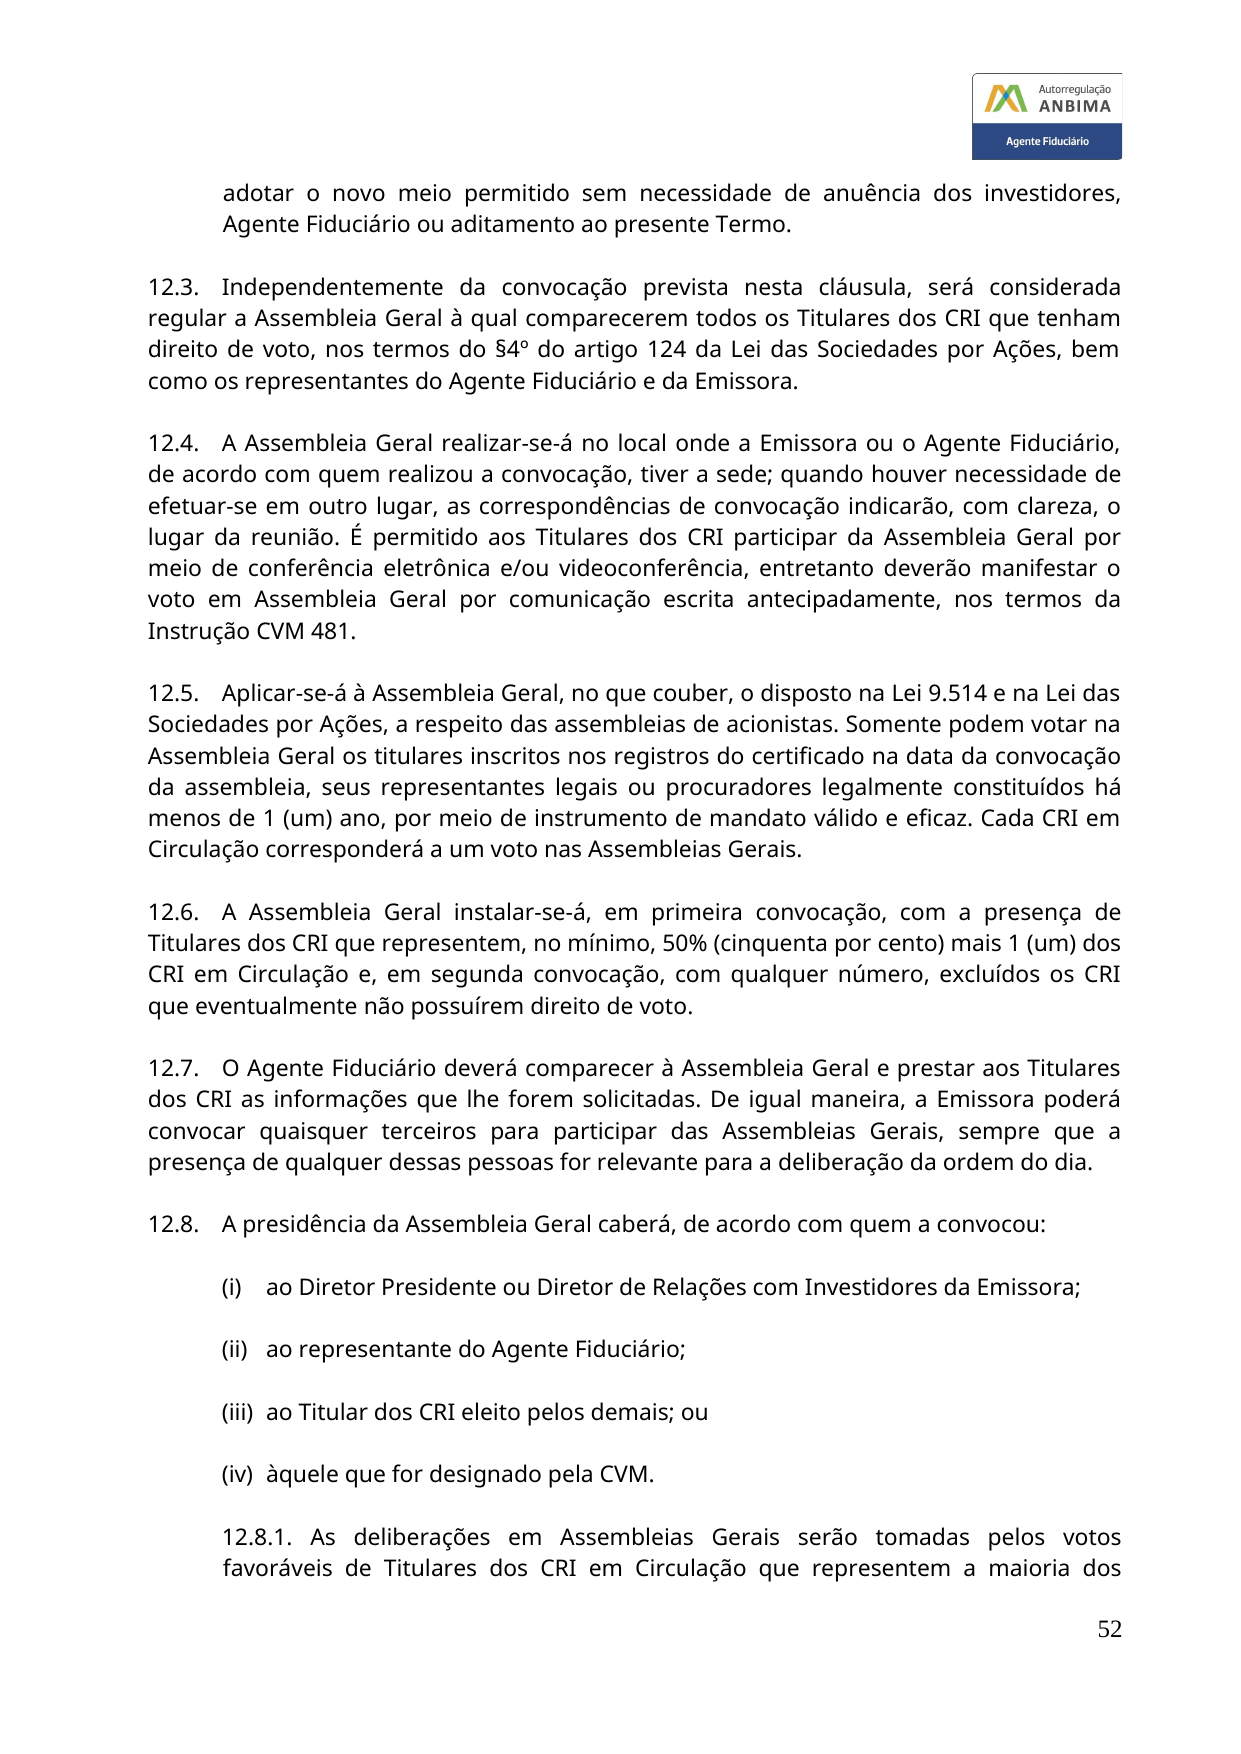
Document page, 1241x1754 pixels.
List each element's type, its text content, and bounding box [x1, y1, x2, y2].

list A presidência da Assembleia Geral caberá, de acordo com quem a convocou: [148, 1208, 1122, 1240]
list ao representante do Agente Fiduciário; [222, 1333, 1122, 1365]
list Independentemente da convocação prevista nesta cláusula, será considerada regular a Assembleia Geral à qual comparecerem todos os Titulares dos CRI que tenham direito de voto, nos termos do §4º do artigo 124 da Lei das Sociedades por Ações, bem como os representantes do Agente Fiduciário e da Emissora. [148, 271, 1122, 396]
list A Assembleia Geral instalar-se-á, em primeira convocação, com a presença de Titulares dos CRI que representem, no mínimo, 50% (cinquenta por cento) mais 1 (um) dos CRI em Circulação e, em segunda convocação, com qualquer número, excluídos os CRI que eventualmente não possuírem direito de voto. [148, 896, 1122, 1021]
list ao Titular dos CRI eleito pelos demais; ou [222, 1396, 1122, 1427]
list Aplicar-se-á à Assembleia Geral, no que couber, o disposto na Lei 9.514 e na Lei das Sociedades por Ações, a respeito das assembleias de acionistas. Somente podem votar na Assembleia Geral os titulares inscritos nos registros do certificado na data da convocação da assembleia, seus representantes legais ou procuradores legalmente constituídos há menos de 1 (um) ano, por meio de instrumento de mandato válido e eficaz. Cada CRI em Circulação corresponderá a um voto nas Assembleias Gerais. [148, 677, 1122, 865]
list A Assembleia Geral realizar-se-á no local onde a Emissora ou o Agente Fiduciário, de acordo com quem realizou a convocação, tiver a sede; quando houver necessidade de efetuar-se em outro lugar, as correspondências de convocação indicarão, com clareza, o lugar da reunião. É permitido aos Titulares dos CRI participar da Assembleia Geral por meio de conferência eletrônica e/ou videoconferência, entretanto deverão manifestar o voto em Assembleia Geral por comunicação escrita antecipadamente, nos termos da Instrução CVM 481. [148, 427, 1122, 646]
list O Agente Fiduciário deverá comparecer à Assembleia Geral e prestar aos Titulares dos CRI as informações que lhe forem solicitadas. De igual maneira, a Emissora poderá convocar quaisquer terceiros para participar das Assembleias Gerais, sempre que a presença de qualquer dessas pessoas for relevante para a deliberação da ordem do dia. [148, 1052, 1122, 1177]
list àquele que for designado pela CVM. [222, 1458, 1122, 1490]
picture [972, 73, 1123, 160]
list ao Diretor Presidente ou Diretor de Relações com Investidores da Emissora; [222, 1271, 1122, 1302]
